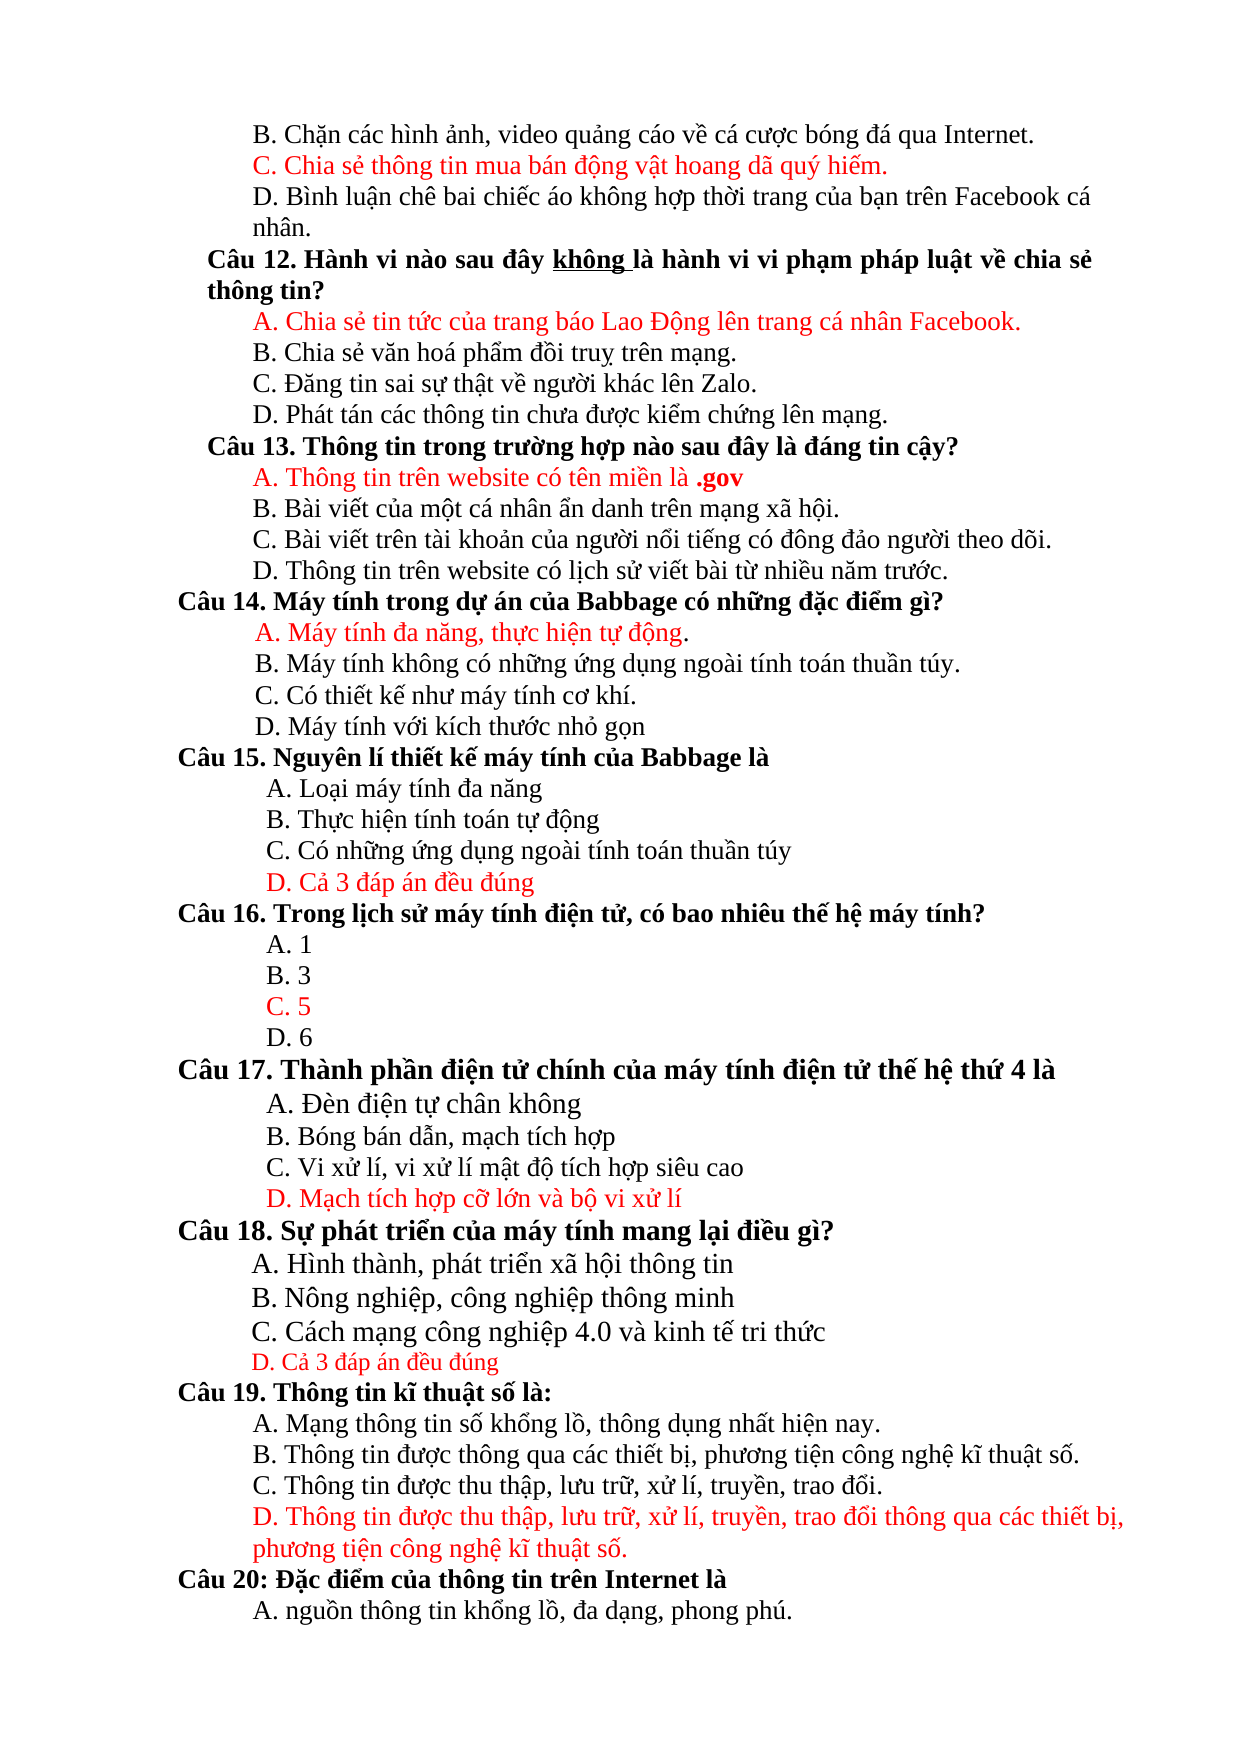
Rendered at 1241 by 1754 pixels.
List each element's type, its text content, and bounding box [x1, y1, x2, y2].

text A. Đèn điện tự chân không [191, 1086, 1152, 1119]
text D. Cả 3 đáp án đều đúng [177, 866, 1152, 897]
text Câu 12. Hành vi nào sau đây không là hành vi vi phạm pháp luật về chia sẻ thông tin? [207, 243, 1092, 305]
text B. Bài viết của một cá nhân ẩn danh trên mạng xã hội. [252, 492, 1092, 523]
text C. Vi xử lí, vi xử lí mật độ tích hợp siêu cao [177, 1151, 1152, 1182]
text C. Cách mạng công nghiệp 4.0 và kinh tế tri thức [177, 1314, 1152, 1347]
text Câu 15. Nguyên lí thiết kế máy tính của Babbage là [177, 741, 1152, 772]
text D. Máy tính với kích thước nhỏ gọn [177, 710, 1152, 741]
text Câu 18. Sự phát triển của máy tính mang lại điều gì? [177, 1213, 1152, 1247]
text B. Thực hiện tính toán tự động [177, 803, 1152, 834]
text A. Hình thành, phát triển xã hội thông tin [177, 1247, 1152, 1280]
text Câu 14. Máy tính trong dự án của Babbage có những đặc điểm gì? [177, 585, 1152, 616]
text C. Thông tin được thu thập, lưu trữ, xử lí, truyền, trao đổi. [252, 1469, 1152, 1501]
text D. 6 [177, 1021, 1152, 1052]
text Câu 16. Trong lịch sử máy tính điện tử, có bao nhiêu thế hệ máy tính? [177, 897, 1152, 928]
list A. Chia sẻ tin tức của trang báo Lao Động lên trang cá nhân Facebook. [252, 305, 1092, 336]
list D. Phát tán các thông tin chưa được kiểm chứng lên mạng. [252, 398, 1092, 429]
text D. Thông tin được thu thập, lưu trữ, xử lí, truyền, trao đổi thông qua các thiết bị, phương tiện công nghệ kĩ thuật số. [252, 1501, 1152, 1563]
text C. Bài viết trên tài khoản của người nổi tiếng có đông đảo người theo dõi. [252, 523, 1092, 554]
text C. 5 [177, 990, 1152, 1021]
text B. Nông nghiệp, công nghiệp thông minh [177, 1280, 1152, 1314]
text C. Chia sẻ thông tin mua bán động vật hoang dã quý hiếm. [252, 149, 1092, 180]
text C. Có thiết kế như máy tính cơ khí. [177, 679, 1152, 710]
text B. Bóng bán dẫn, mạch tích hợp [177, 1119, 1152, 1151]
text Câu 20: Đặc điểm của thông tin trên Internet là [177, 1563, 1152, 1594]
text B. Chặn các hình ảnh, video quảng cáo về cá cược bóng đá qua Internet. [252, 118, 1092, 149]
text Câu 19. Thông tin kĩ thuật số là: [177, 1376, 1152, 1407]
text C. Có những ứng dụng ngoài tính toán thuần túy [177, 834, 1152, 866]
text A. Thông tin trên website có tên miền là .gov [252, 461, 1092, 492]
text B. 3 [177, 959, 1152, 990]
text D. Cả 3 đáp án đều đúng [177, 1347, 1152, 1376]
text D. Bình luận chê bai chiếc áo không hợp thời trang của bạn trên Facebook cá nhân. [252, 180, 1092, 243]
text Câu 13. Thông tin trong trường hợp nào sau đây là đáng tin cậy? [207, 429, 1092, 461]
text Câu 17. Thành phần điện tử chính của máy tính điện tử thế hệ thứ 4 là [177, 1052, 1152, 1086]
text A. 1 [177, 928, 1152, 959]
text D. Mạch tích hợp cỡ lớn và bộ vi xử lí [177, 1182, 1152, 1213]
list C. Đăng tin sai sự thật về người khác lên Zalo. [252, 367, 1092, 398]
text B. Thông tin được thông qua các thiết bị, phương tiện công nghệ kĩ thuật số. [252, 1438, 1152, 1469]
text D. Thông tin trên website có lịch sử viết bài từ nhiều năm trước. [252, 554, 1092, 585]
text A. nguồn thông tin khổng lồ, đa dạng, phong phú. [177, 1594, 1152, 1625]
text A. Máy tính đa năng, thực hiện tự động. [177, 616, 1152, 648]
text B. Máy tính không có những ứng dụng ngoài tính toán thuần túy. [177, 648, 1152, 679]
text B. Chia sẻ văn hoá phẩm đồi truỵ trên mạng. [252, 336, 1092, 367]
text A. Mạng thông tin số khổng lồ, thông dụng nhất hiện nay. [252, 1407, 1152, 1438]
text A. Loại máy tính đa năng [177, 772, 1152, 803]
